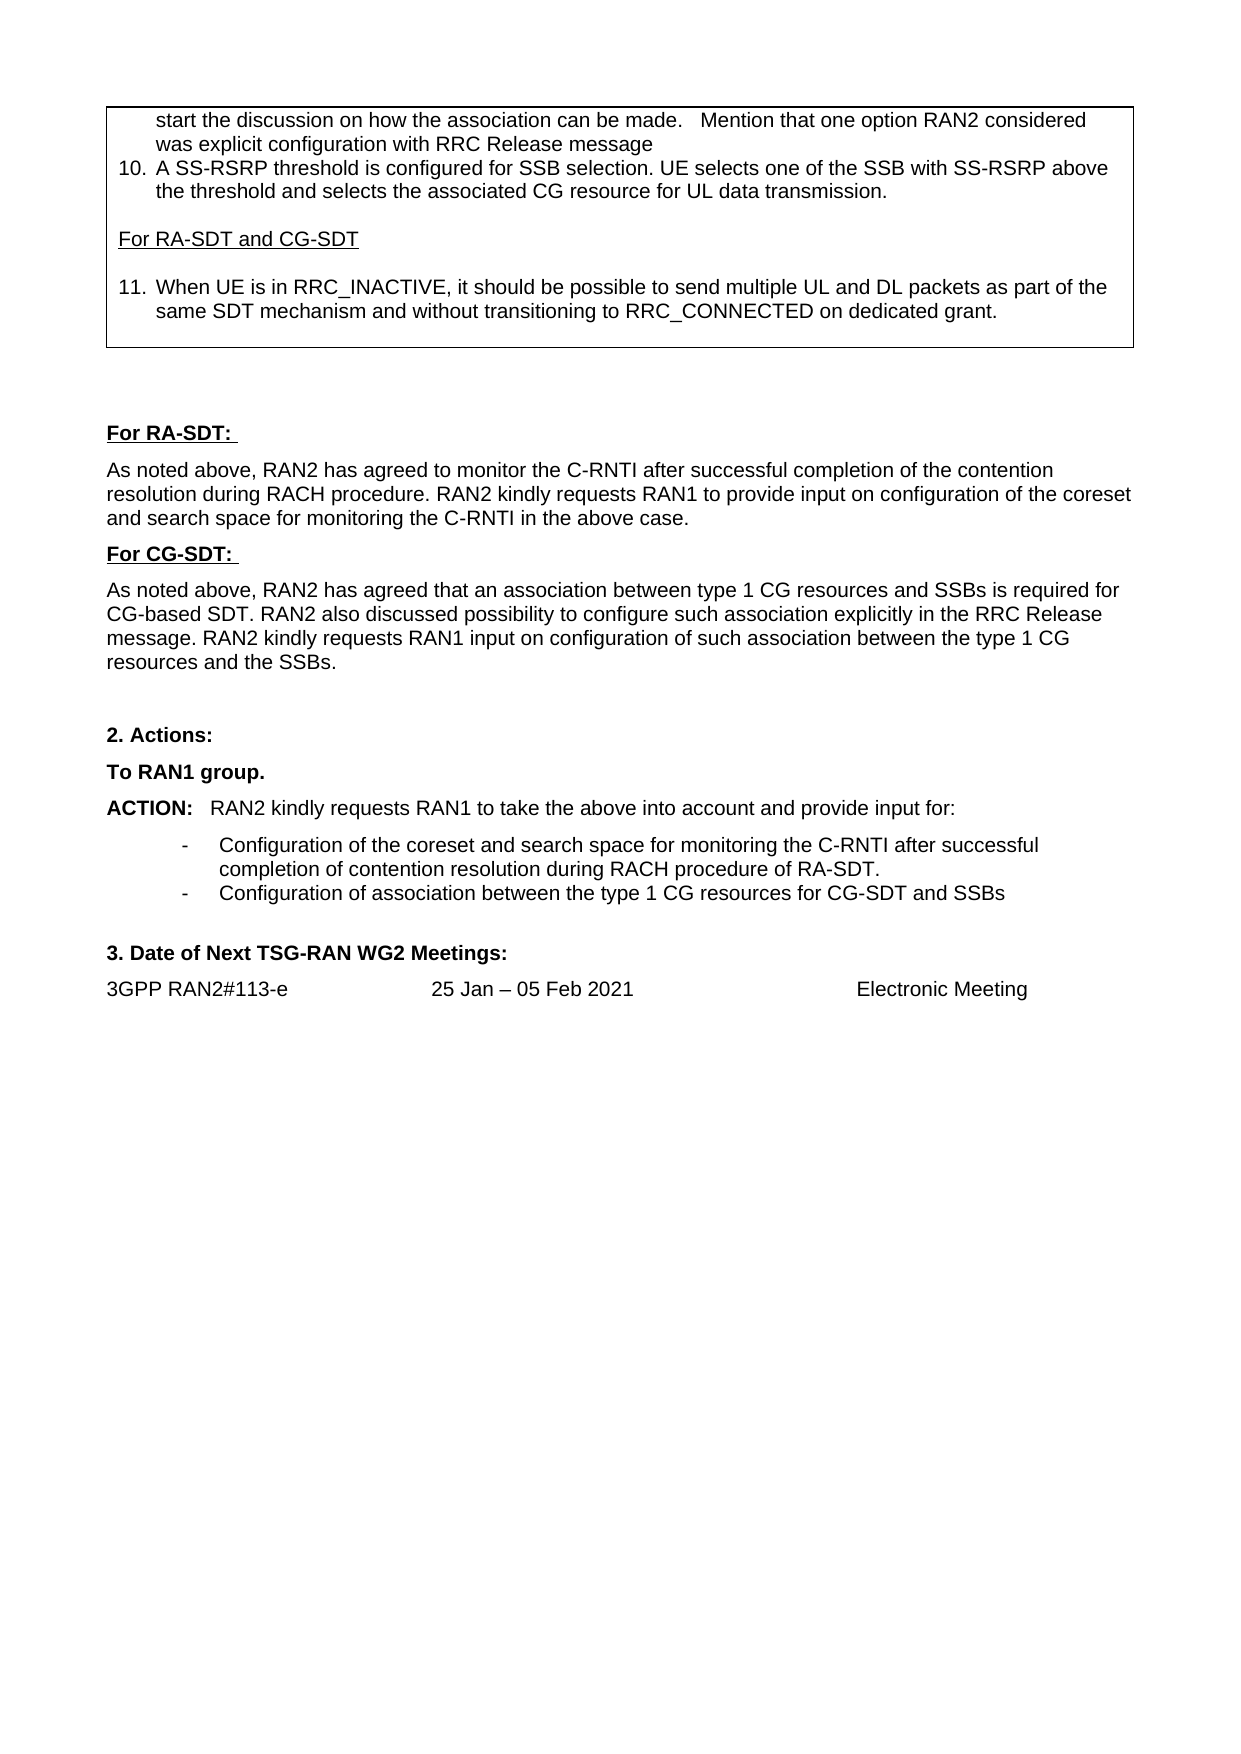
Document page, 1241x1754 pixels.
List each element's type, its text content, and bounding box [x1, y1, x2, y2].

list Configuration of the coreset and search space for monitoring the C-RNTI after successful completion of contention resolution during RACH procedure of RA-SDT. [181, 832, 1134, 880]
list Configuration of association between the type 1 CG resources for CG-SDT and SSBs [181, 880, 1134, 904]
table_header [107, 108, 1133, 347]
text To RAN1 group. [106, 759, 1134, 783]
text For CG-SDT: [106, 542, 1134, 566]
text 3. Date of Next TSG-RAN WG2 Meetings: [106, 941, 1134, 965]
text As noted above, RAN2 has agreed that an association between type 1 CG resources and SSBs is required for CG-based SDT. RAN2 also discussed possibility to configure such association explicitly in the RRC Release message. RAN2 kindly requests RAN1 input on configuration of such association between the type 1 CG resources and the SSBs. [106, 578, 1134, 674]
text ACTION: RAN2 kindly requests RAN1 to take the above into account and provide input for: [106, 796, 1134, 820]
text 3GPP RAN2#113-e 25 Jan – 05 Feb 2021 Electronic Meeting [106, 977, 1134, 1001]
text For RA-SDT: [106, 421, 1134, 445]
text As noted above, RAN2 has agreed to monitor the C-RNTI after successful completion of the contention resolution during RACH procedure. RAN2 kindly requests RAN1 to provide input on configuration of the coreset and search space for monitoring the C-RNTI in the above case. [106, 457, 1134, 529]
text 2. Actions: [106, 723, 1134, 747]
